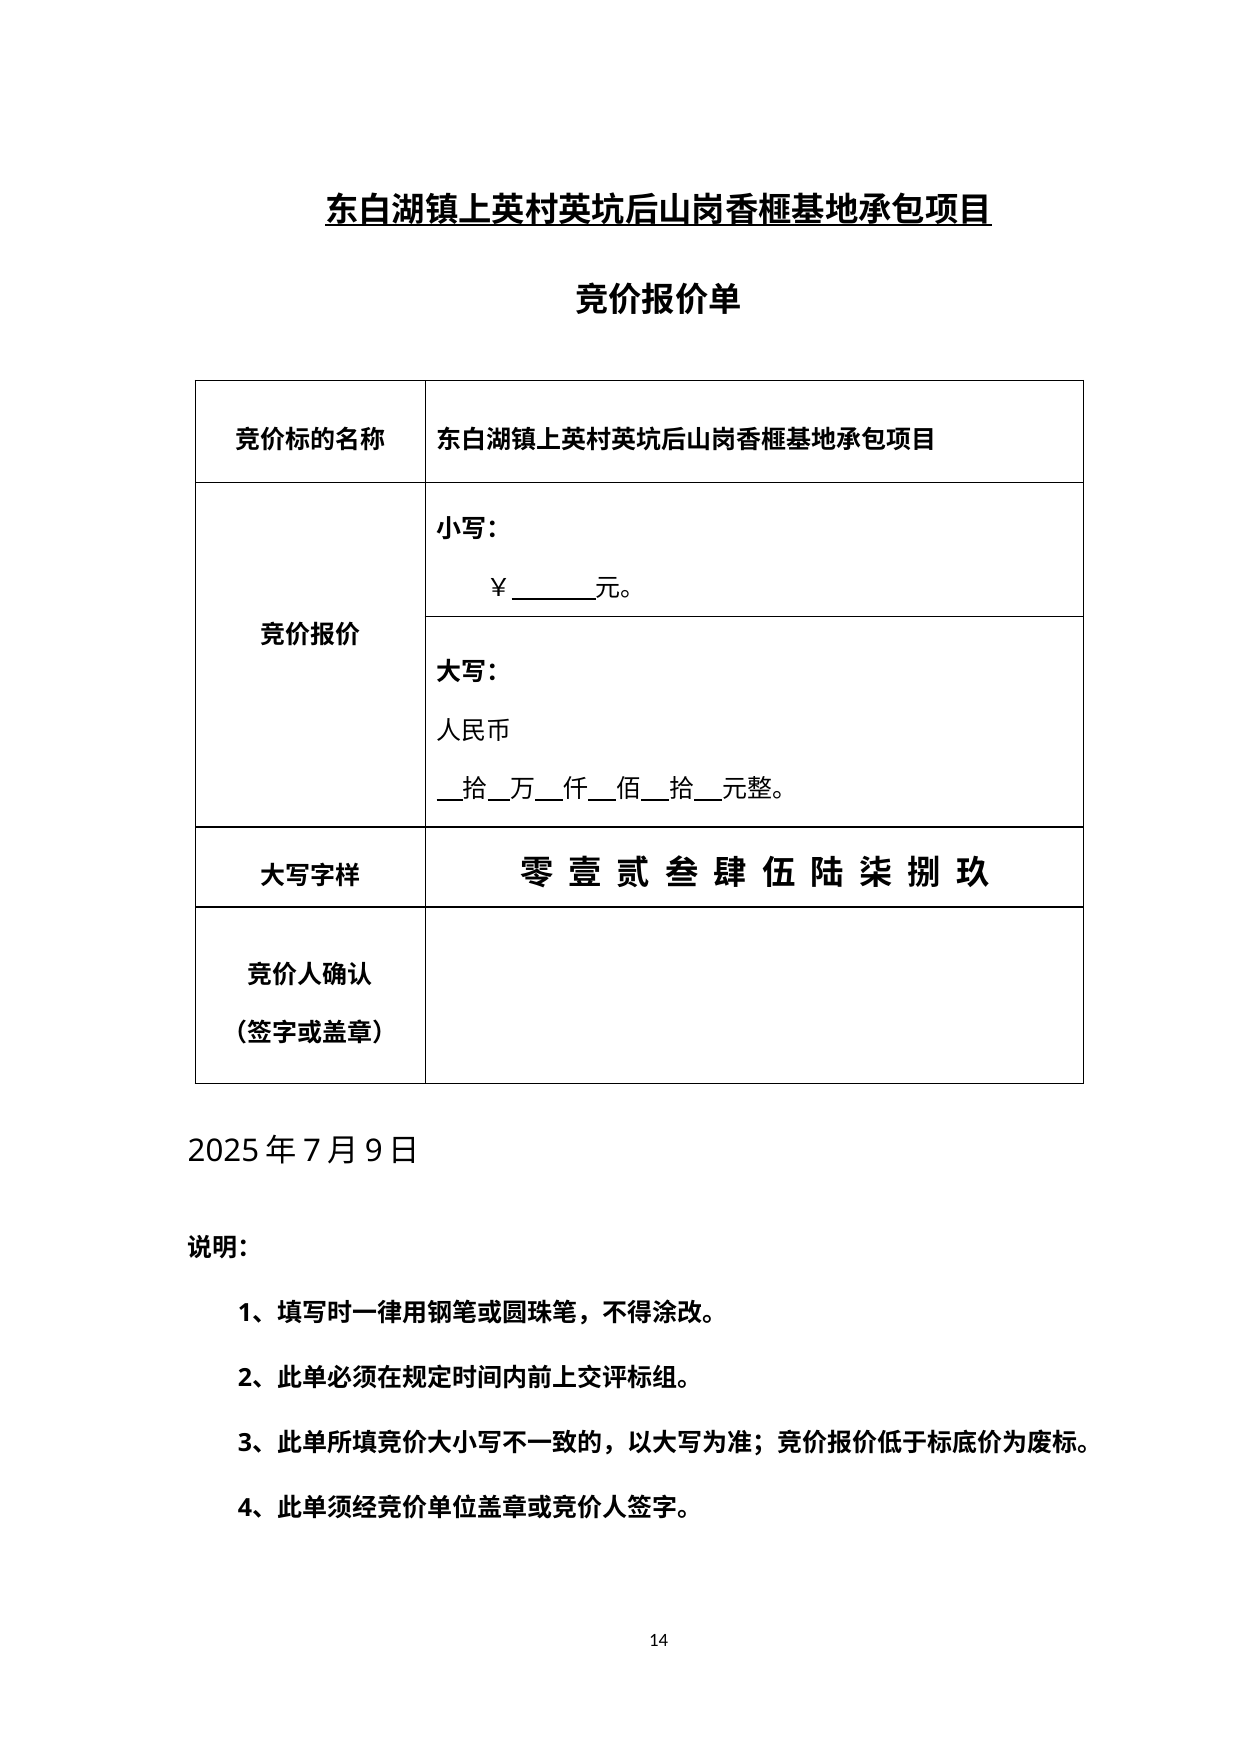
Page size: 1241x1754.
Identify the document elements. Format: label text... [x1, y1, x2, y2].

subtitle 东白湖镇上英村英坑后山岗香榧基地承包项目 [187, 174, 1129, 239]
table_cell 零 壹 贰 叁 肆 伍 陆 柒 捌 玖 [426, 828, 1083, 906]
table_cell 小写： ￥ 元。 [426, 483, 1083, 616]
text 4、此单须经竞价单位盖章或竞价人签字。 [187, 1473, 1129, 1538]
table_cell 大写字样 [196, 828, 425, 906]
text 2、此单必须在规定时间内前上交评标组。 [187, 1343, 1129, 1408]
table_cell 竞价人确认 （签字或盖章） [196, 908, 425, 1082]
text 2025年7月9日 [187, 335, 1129, 1180]
subtitle 竞价报价单 [187, 264, 1129, 329]
table_cell 竞价报价 [196, 483, 425, 826]
table_header 东白湖镇上英村英坑后山岗香榧基地承包项目 [426, 381, 1083, 482]
text 3、此单所填竞价大小写不一致的，以大写为准；竞价报价低于标底价为废标。 [187, 1408, 1129, 1473]
table_header 竞价标的名称 [196, 381, 425, 482]
text 说明： [187, 1213, 1129, 1278]
table_cell 大写： 人民币 拾 万 仟 佰 拾 元整。 [426, 617, 1083, 826]
table_cell [426, 908, 1083, 1082]
text 1、填写时一律用钢笔或圆珠笔，不得涂改。 [187, 1278, 1129, 1343]
